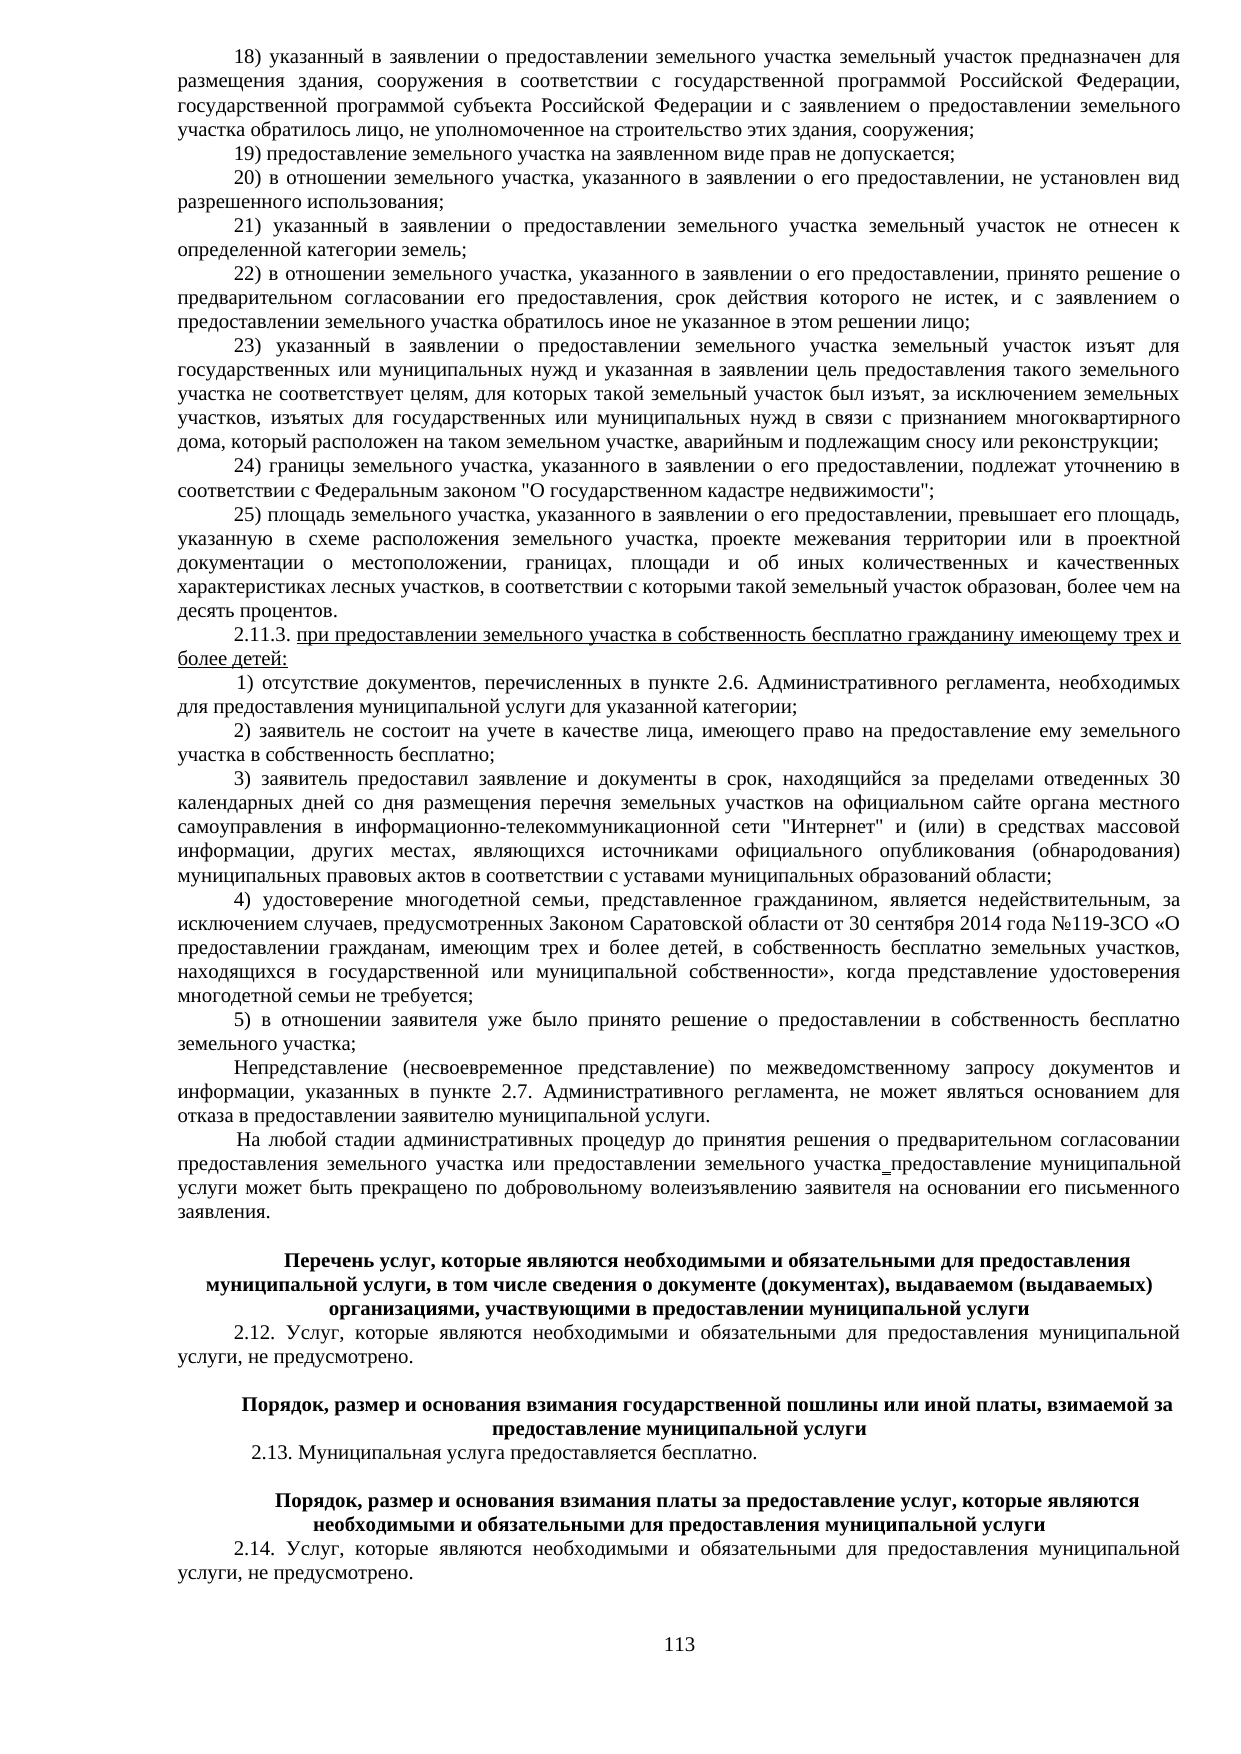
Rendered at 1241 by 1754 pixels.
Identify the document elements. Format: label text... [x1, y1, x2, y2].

text 1) отсутствие документов, перечисленных в пункте 2.6. Административного регламента, необходимых для предоставления муниципальной услуги для указанной категории; [177, 670, 1181, 718]
text 5) в отношении заявителя уже было принято решение о предоставлении в собственность бесплатно земельного участка; [177, 1007, 1181, 1055]
text Непредставление (несвоевременное представление) по межведомственному запросу документов и информации, указанных в пункте 2.7. Административного регламента, не может являться основанием для отказа в предоставлении заявителю муниципальной услуги. [177, 1055, 1181, 1127]
text 2.13. Муниципальная услуга предоставляется бесплатно. [177, 1440, 1181, 1464]
text 2) заявитель не состоит на учете в качестве лица, имеющего право на предоставление ему земельного участка в собственность бесплатно; [177, 718, 1181, 766]
text 2.12. Услуг, которые являются необходимыми и обязательными для предоставления муниципальной услуги, не предусмотрено. [177, 1320, 1181, 1368]
text На любой стадии административных процедур до принятия решения о предварительном согласовании предоставления земельного участка или предоставлении земельного участка предоставление муниципальной услуги может быть прекращено по добровольному волеизъявлению заявителя на основании его письменного заявления. [177, 1127, 1181, 1223]
text 24) границы земельного участка, указанного в заявлении о его предоставлении, подлежат уточнению в соответствии с Федеральным законом "О государственном кадастре недвижимости"; [177, 453, 1181, 502]
text 2.11.3. при предоставлении земельного участка в собственность бесплатно гражданину имеющему трех и более детей: [177, 622, 1181, 670]
text 2.14. Услуг, которые являются необходимыми и обязательными для предоставления муниципальной услуги, не предусмотрено. [177, 1536, 1181, 1584]
text 20) в отношении земельного участка, указанного в заявлении о его предоставлении, не установлен вид разрешенного использования; [177, 165, 1181, 213]
text Перечень услуг, которые являются необходимыми и обязательными для предоставления муниципальной услуги, в том числе сведения о документе (документах), выдаваемом (выдаваемых) организациями, участвующими в предоставлении муниципальной услуги [177, 1247, 1181, 1320]
text 23) указанный в заявлении о предоставлении земельного участка земельный участок изъят для государственных или муниципальных нужд и указанная в заявлении цель предоставления такого земельного участка не соответствует целям, для которых такой земельный участок был изъят, за исключением земельных участков, изъятых для государственных или муниципальных нужд в связи с признанием многоквартирного дома, который расположен на таком земельном участке, аварийным и подлежащим сносу или реконструкции; [177, 333, 1181, 453]
text 3) заявитель предоставил заявление и документы в срок, находящийся за пределами отведенных 30 календарных дней со дня размещения перечня земельных участков на официальном сайте органа местного самоуправления в информационно-телекоммуникационной сети "Интернет" и (или) в средствах массовой информации, других местах, являющихся источниками официального опубликования (обнародования) муниципальных правовых актов в соответствии с уставами муниципальных образований области; [177, 766, 1181, 887]
text 18) указанный в заявлении о предоставлении земельного участка земельный участок предназначен для размещения здания, сооружения в соответствии с государственной программой Российской Федерации, государственной программой субъекта Российской Федерации и с заявлением о предоставлении земельного участка обратилось лицо, не уполномоченное на строительство этих здания, сооружения; [177, 44, 1181, 141]
text Порядок, размер и основания взимания государственной пошлины или иной платы, взимаемой за предоставление муниципальной услуги [177, 1392, 1181, 1440]
text Порядок, размер и основания взимания платы за предоставление услуг, которые являются необходимыми и обязательными для предоставления муниципальной услуги [177, 1488, 1181, 1536]
text 22) в отношении земельного участка, указанного в заявлении о его предоставлении, принято решение о предварительном согласовании его предоставления, срок действия которого не истек, и с заявлением о предоставлении земельного участка обратилось иное не указанное в этом решении лицо; [177, 261, 1181, 333]
text 4) удостоверение многодетной семьи, представленное гражданином, является недействительным, за исключением случаев, предусмотренных Законом Саратовской области от 30 сентября 2014 года №119-ЗСО «О предоставлении гражданам, имеющим трех и более детей, в собственность бесплатно земельных участков, находящихся в государственной или муниципальной собственности», когда представление удостоверения многодетной семьи не требуется; [177, 887, 1181, 1007]
text 25) площадь земельного участка, указанного в заявлении о его предоставлении, превышает его площадь, указанную в схеме расположения земельного участка, проекте межевания территории или в проектной документации о местоположении, границах, площади и об иных количественных и качественных характеристиках лесных участков, в соответствии с которыми такой земельный участок образован, более чем на десять процентов. [177, 502, 1181, 622]
text 19) предоставление земельного участка на заявленном виде прав не допускается; [177, 141, 1181, 165]
text 21) указанный в заявлении о предоставлении земельного участка земельный участок не отнесен к определенной категории земель; [177, 213, 1181, 261]
